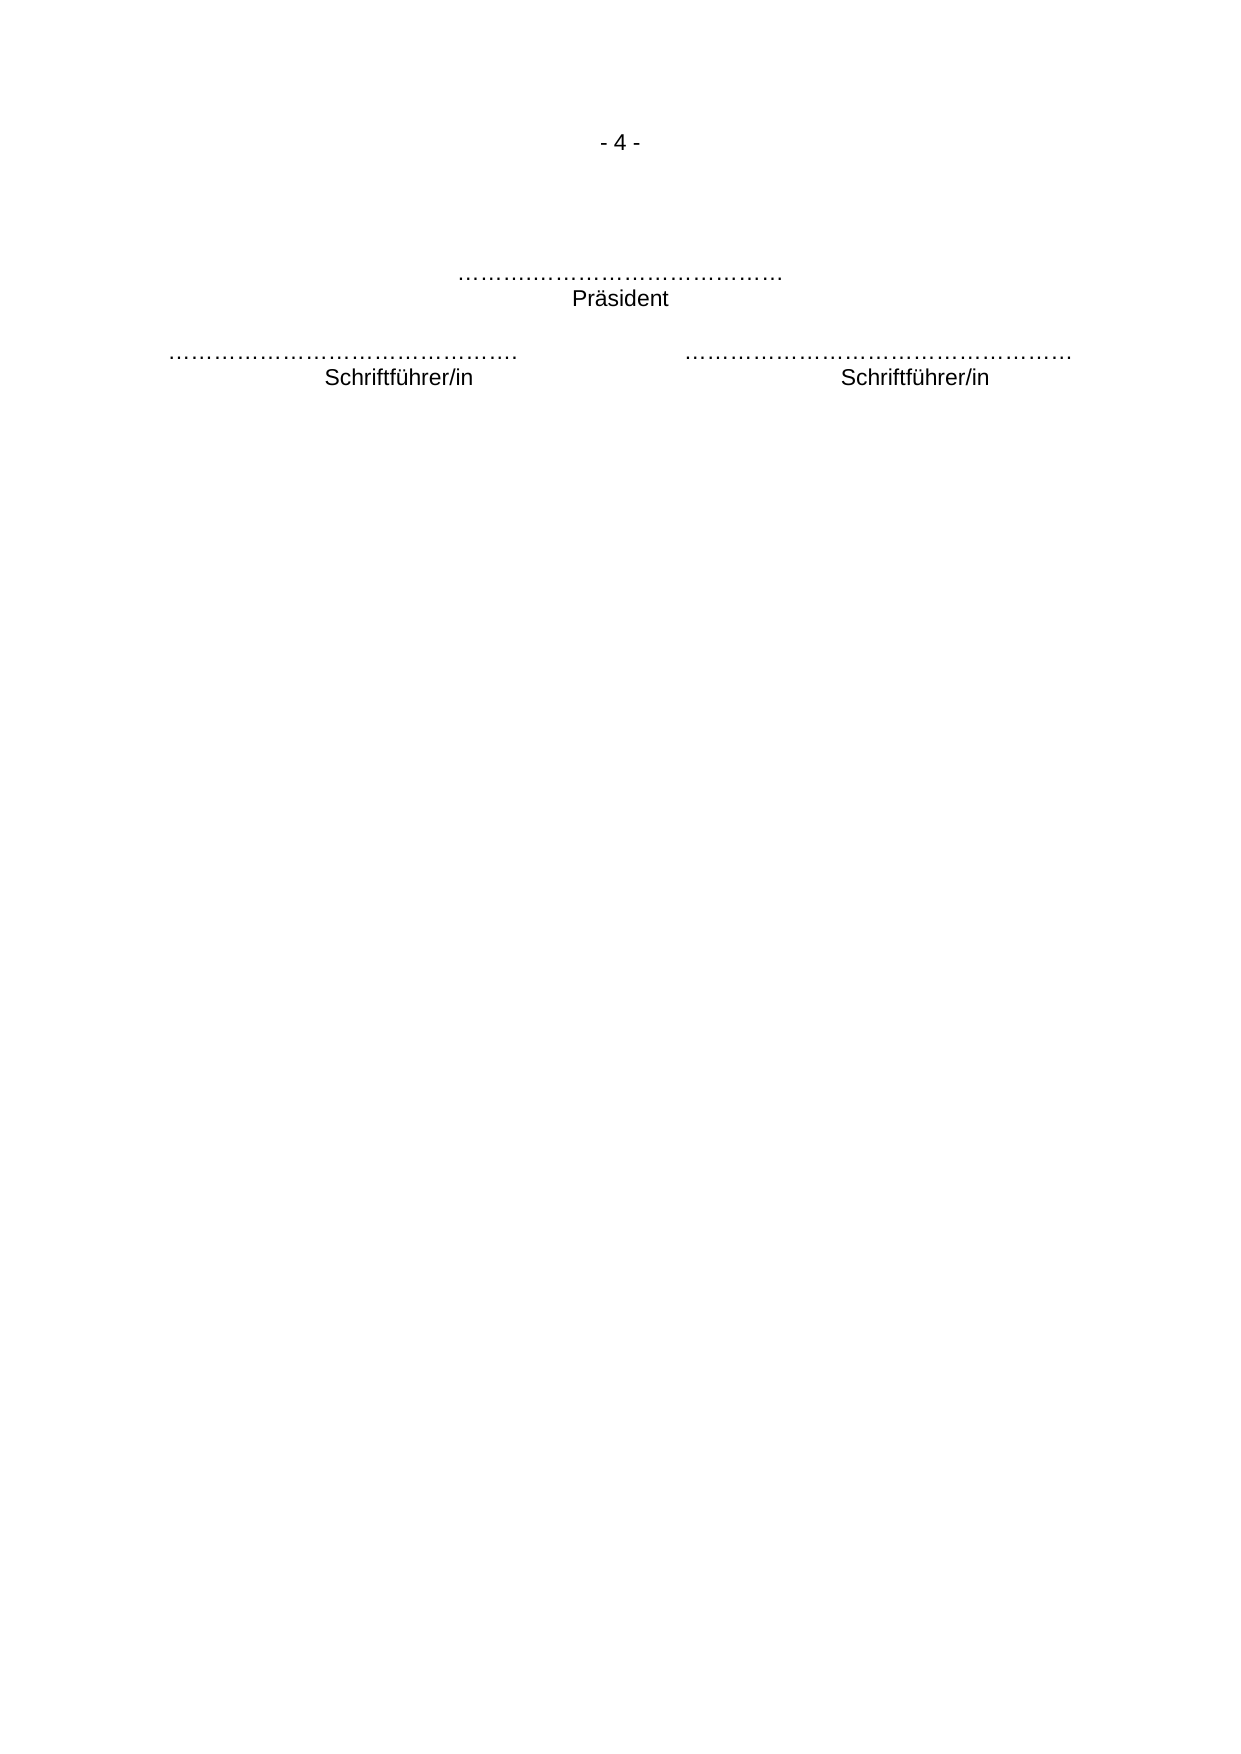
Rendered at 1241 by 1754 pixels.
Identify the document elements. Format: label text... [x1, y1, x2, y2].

text Präsident [148, 285, 1092, 312]
text ……….…………………………… [148, 259, 1092, 285]
text ………………………………………. …………………………………………… Schriftführer/in Schriftführer/in [148, 338, 1092, 391]
